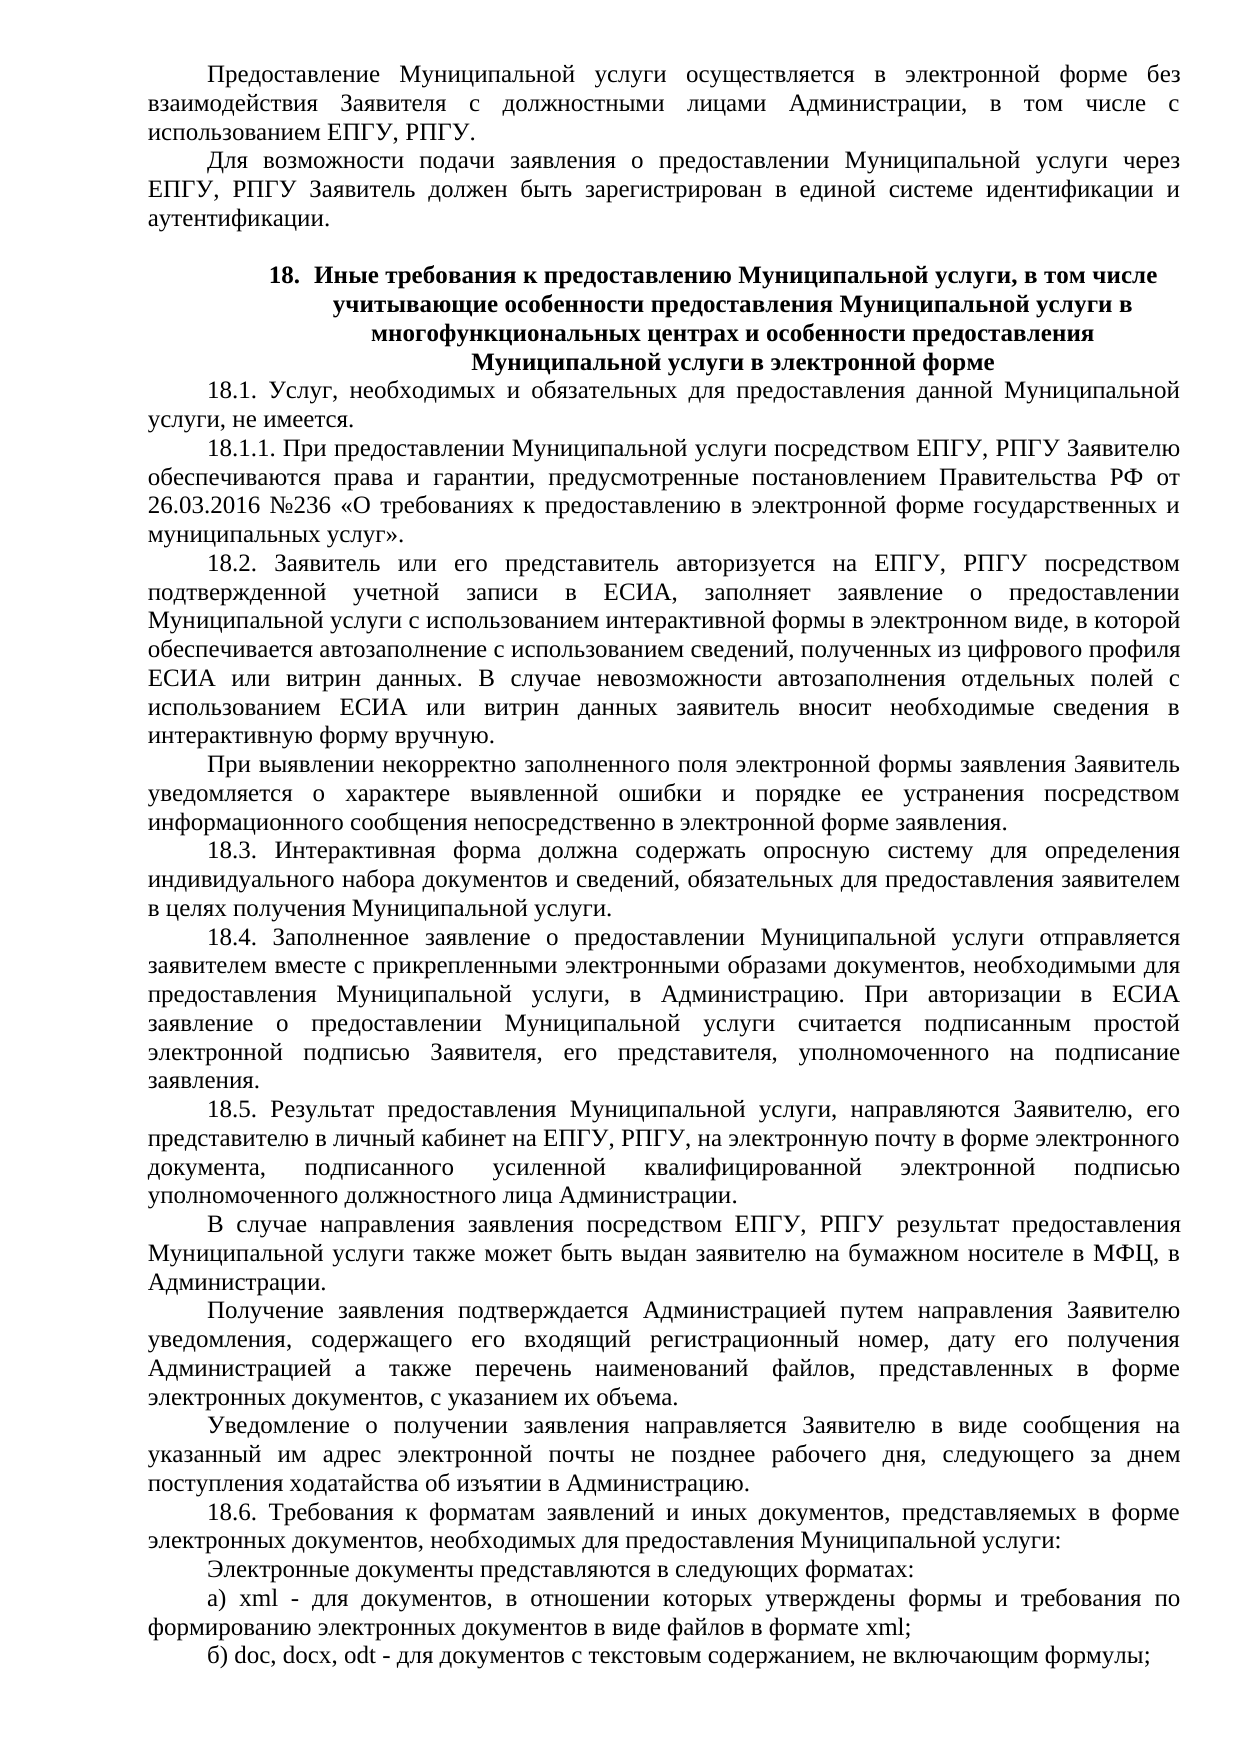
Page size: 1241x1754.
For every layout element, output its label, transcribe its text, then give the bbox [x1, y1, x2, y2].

text а) xml - для документов, в отношении которых утверждены формы и требования по формированию электронных документов в виде файлов в формате xml; [148, 1583, 1181, 1640]
text Предоставление Муниципальной услуги осуществляется в электронной форме без взаимодействия Заявителя с должностными лицами Администрации, в том числе с использованием ЕПГУ, РПГУ. [148, 59, 1181, 145]
text 18.4. Заполненное заявление о предоставлении Муниципальной услуги отправляется заявителем вместе с прикрепленными электронными образами документов, необходимыми для предоставления Муниципальной услуги, в Администрацию. При авторизации в ЕСИА заявление о предоставлении Муниципальной услуги считается подписанным простой электронной подписью Заявителя, его представителя, уполномоченного на подписание заявления. [148, 922, 1181, 1094]
text 18.3. Интерактивная форма должна содержать опросную систему для определения индивидуального набора документов и сведений, обязательных для предоставления заявителем в целях получения Муниципальной услуги. [148, 835, 1181, 922]
text Электронные документы представляются в следующих форматах: [148, 1554, 1181, 1583]
text 18.6. Требования к форматам заявлений и иных документов, представляемых в форме электронных документов, необходимых для предоставления Муниципальной услуги: [148, 1497, 1181, 1554]
text При выявлении некорректно заполненного поля электронной формы заявления Заявитель уведомляется о характере выявленной ошибки и порядке ее устранения посредством информационного сообщения непосредственно в электронной форме заявления. [148, 749, 1181, 835]
text 18.1.1. При предоставлении Муниципальной услуги посредством ЕПГУ, РПГУ Заявителю обеспечиваются права и гарантии, предусмотренные постановлением Правительства РФ от 26.03.2016 №236 «О требованиях к предоставлению в электронной форме государственных и муниципальных услуг». [148, 433, 1181, 548]
text 18.1. Услуг, необходимых и обязательных для предоставления данной Муниципальной услуги, не имеется. [148, 375, 1181, 433]
text 18.5. Результат предоставления Муниципальной услуги, направляются Заявителю, его представителю в личный кабинет на ЕПГУ, РПГУ, на электронную почту в форме электронного документа, подписанного усиленной квалифицированной электронной подписью уполномоченного должностного лица Администрации. [148, 1094, 1181, 1209]
text Для возможности подачи заявления о предоставлении Муниципальной услуги через ЕПГУ, РПГУ Заявитель должен быть зарегистрирован в единой системе идентификации и аутентификации. [148, 145, 1181, 232]
text Уведомление о получении заявления направляется Заявителю в виде сообщения на указанный им адрес электронной почты не позднее рабочего дня, следующего за днем поступления ходатайства об изъятии в Администрацию. [148, 1410, 1181, 1497]
text 18.2. Заявитель или его представитель авторизуется на ЕПГУ, РПГУ посредством подтвержденной учетной записи в ЕСИА, заполняет заявление о предоставлении Муниципальной услуги с использованием интерактивной формы в электронном виде, в которой обеспечивается автозаполнение с использованием сведений, полученных из цифрового профиля ЕСИА или витрин данных. В случае невозможности автозаполнения отдельных полей с использованием ЕСИА или витрин данных заявитель вносит необходимые сведения в интерактивную форму вручную. [148, 548, 1181, 749]
list Иные требования к предоставлению Муниципальной услуги, в том числе учитывающие особенности предоставления Муниципальной услуги в многофункциональных центрах и особенности предоставления Муниципальной услуги в электронной форме [246, 260, 1181, 375]
text Получение заявления подтверждается Администрацией путем направления Заявителю уведомления, содержащего его входящий регистрационный номер, дату его получения Администрацией а также перечень наименований файлов, представленных в форме электронных документов, с указанием их объема. [148, 1295, 1181, 1410]
text В случае направления заявления посредством ЕПГУ, РПГУ результат предоставления Муниципальной услуги также может быть выдан заявителю на бумажном носителе в МФЦ, в Администрации. [148, 1209, 1181, 1295]
text б) doc, docx, odt - для документов с текстовым содержанием, не включающим формулы; [148, 1640, 1181, 1669]
